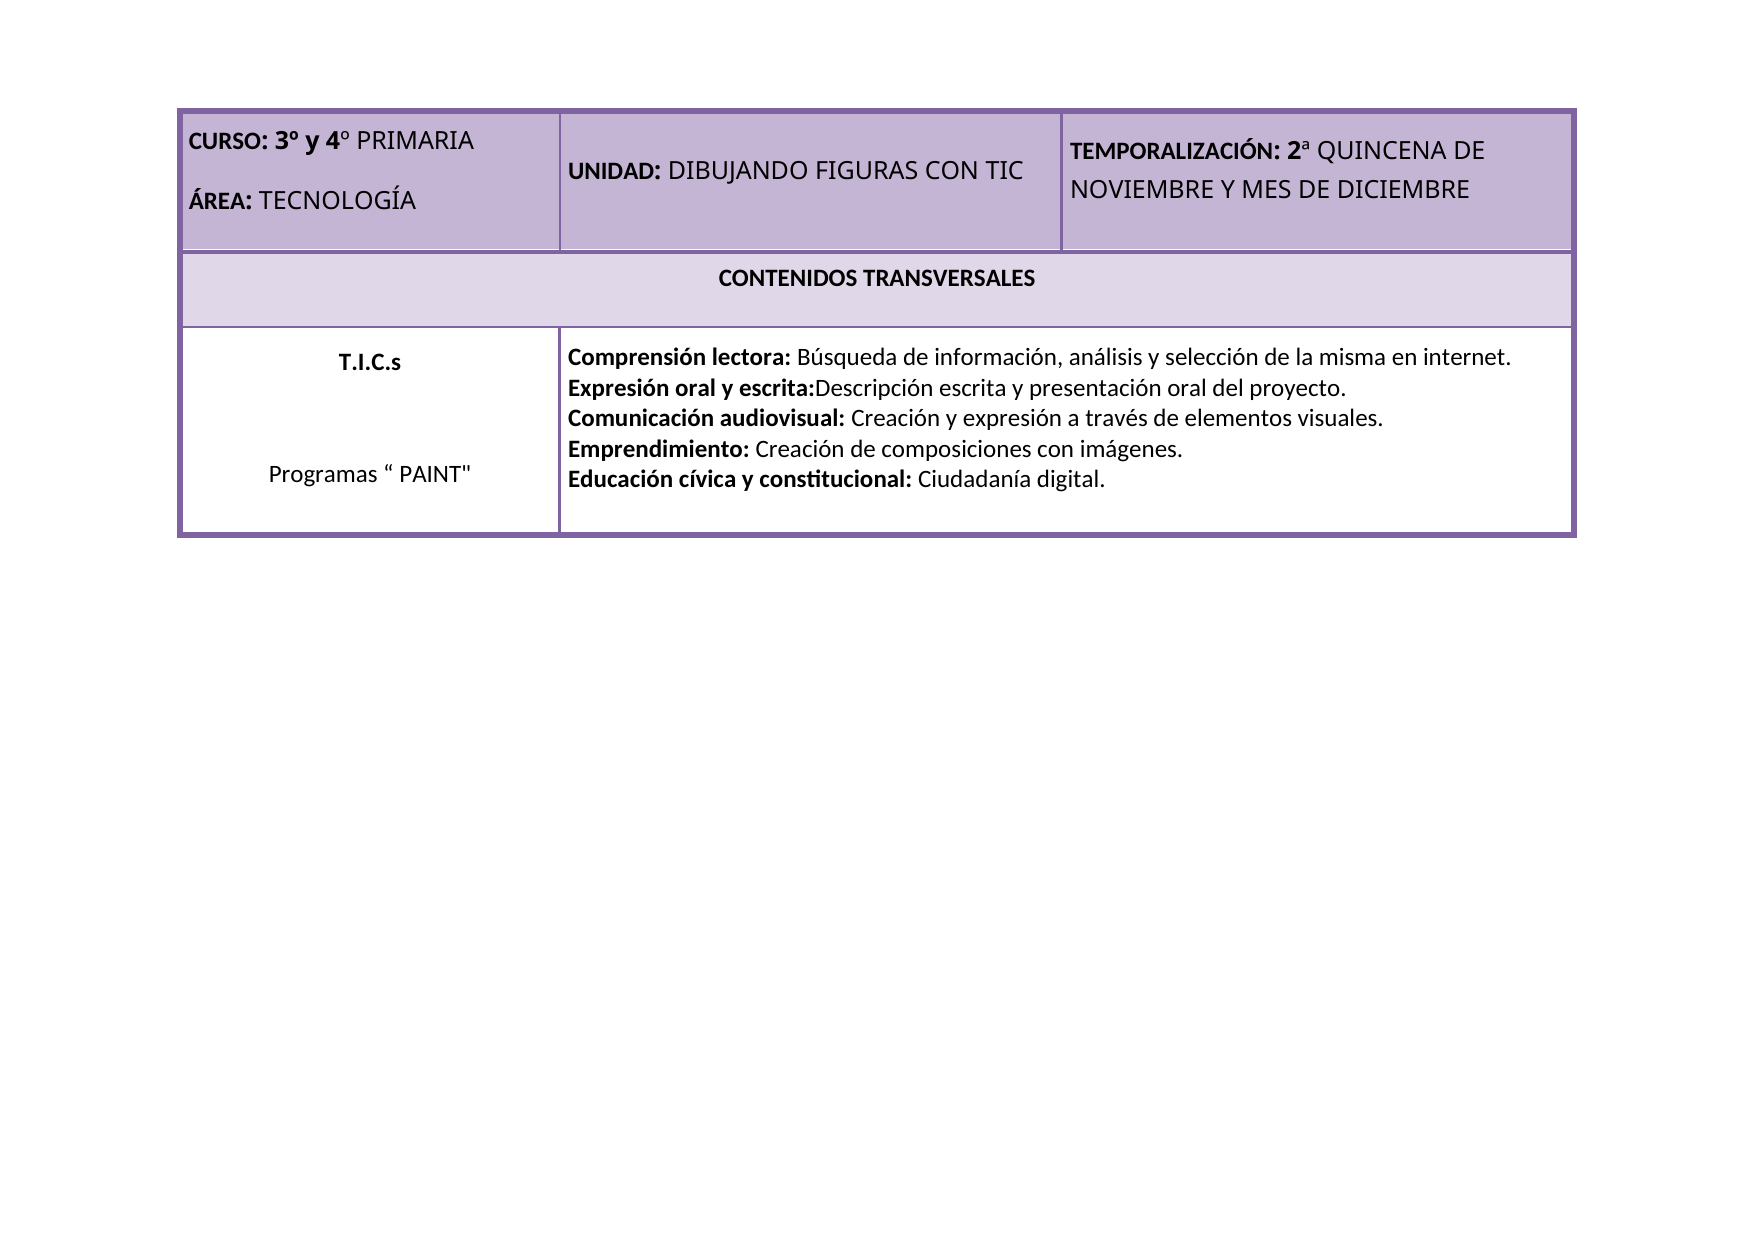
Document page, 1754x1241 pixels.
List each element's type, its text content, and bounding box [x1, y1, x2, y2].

table_header TEMPORALIZACIÓN: 2ª QUINCENA DE NOVIEMBRE Y MES DE DICIEMBRE [1063, 114, 1571, 249]
table_header UNIDAD: DIBUJANDO FIGURAS CON TIC [561, 114, 1060, 249]
table_cell Comprensión lectora: Búsqueda de información, análisis y selección de la misma en internet. Expresión oral y escrita:Descripción escrita y presentación oral del proyecto. Comunicación audiovisual: Creación y expresión a través de elementos visuales. Emprendimiento: Creación de composiciones con imágenes. Educación cívica y constitucional: Ciudadanía digital. [561, 328, 1571, 532]
table_cell T.I.C.s Programas “ PAINT" [183, 328, 558, 532]
table_header CURSO: 3º y 4º PRIMARIA ÁREA: TECNOLOGÍA [183, 114, 559, 249]
table_cell CONTENIDOS TRANSVERSALES [183, 254, 1571, 326]
